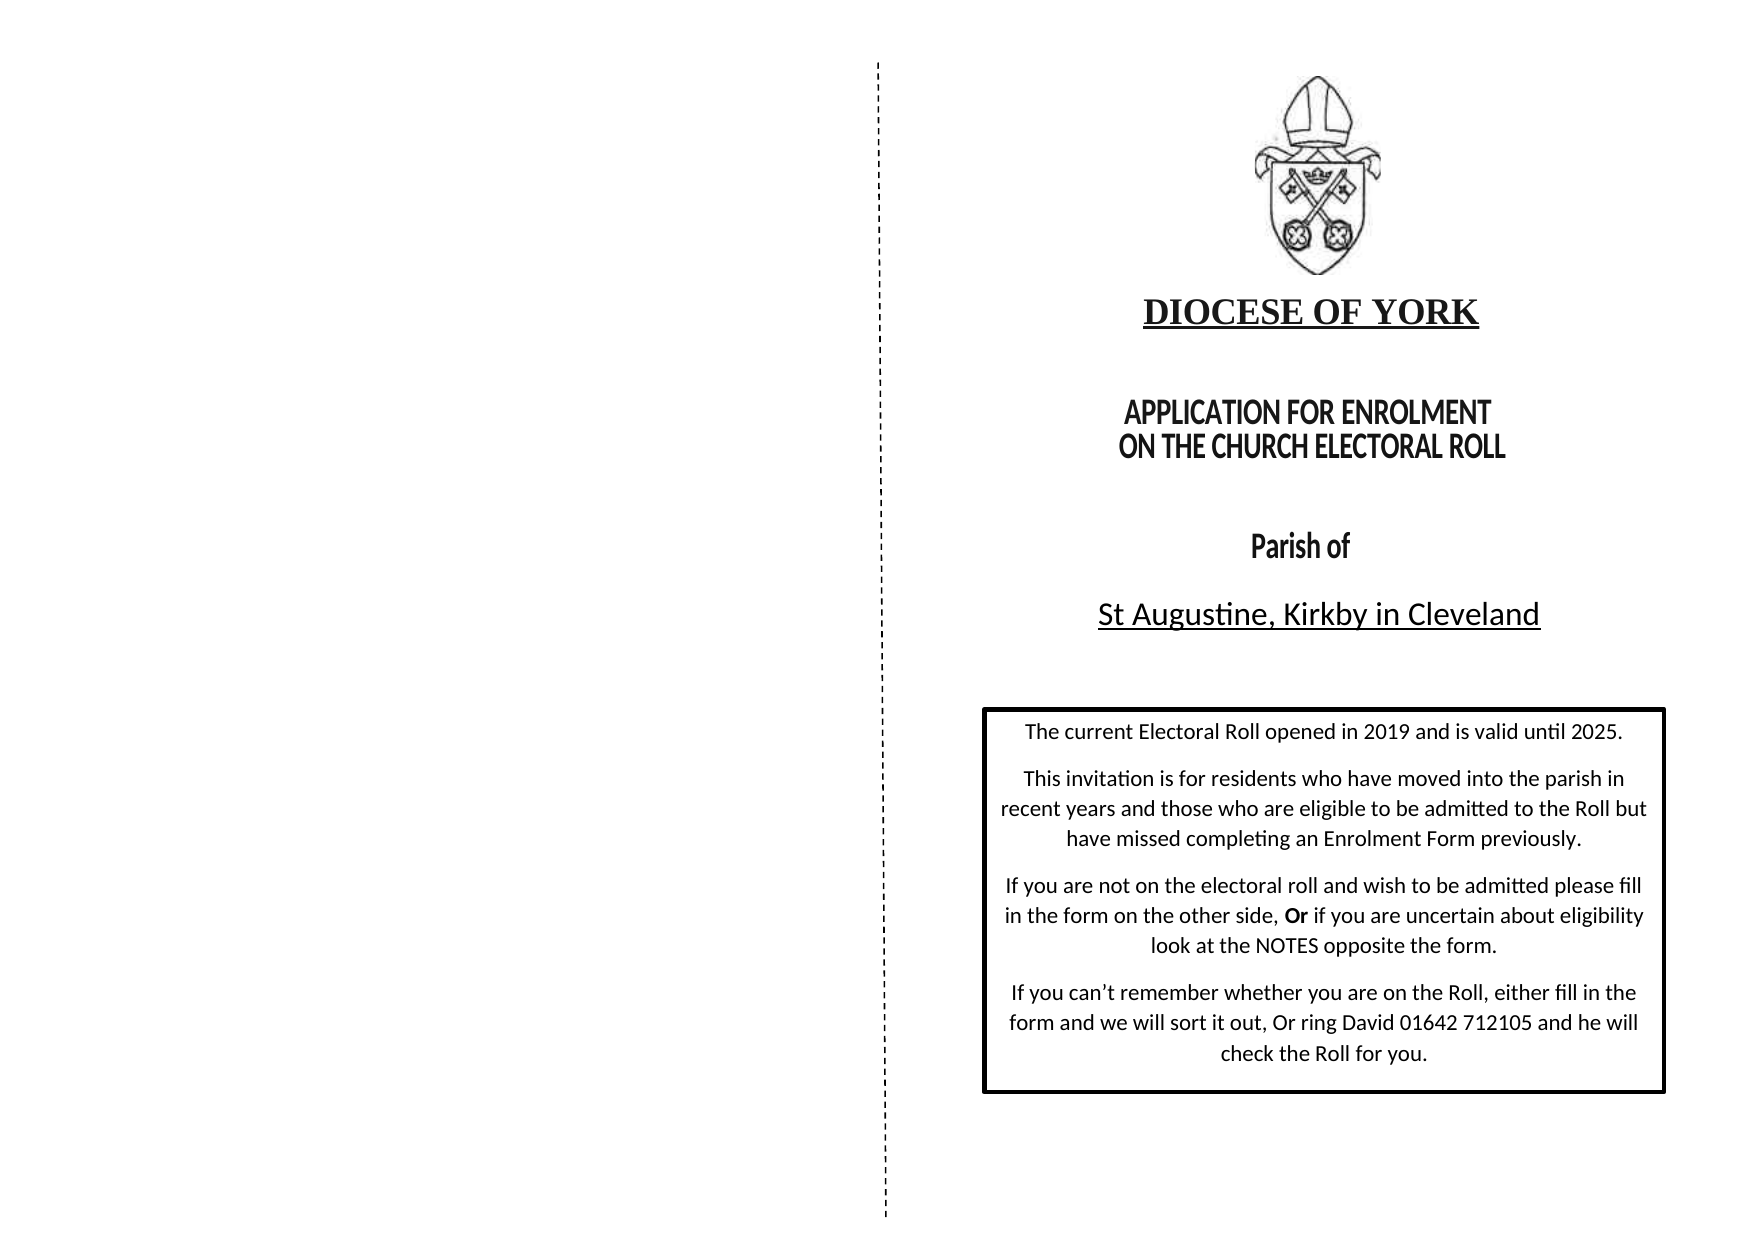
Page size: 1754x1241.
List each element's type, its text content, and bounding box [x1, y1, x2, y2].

picture [1254, 76, 1381, 275]
text ON THE CHURCH ELECTORAL ROLL [914, 431, 1604, 465]
text St Augustine, Kirkby in Cleveland [914, 598, 1604, 632]
text DIOCESE OF YORK [914, 298, 1604, 331]
text Parish of [914, 532, 1604, 565]
text APPLICATION FOR ENROLMENT [914, 398, 1604, 431]
